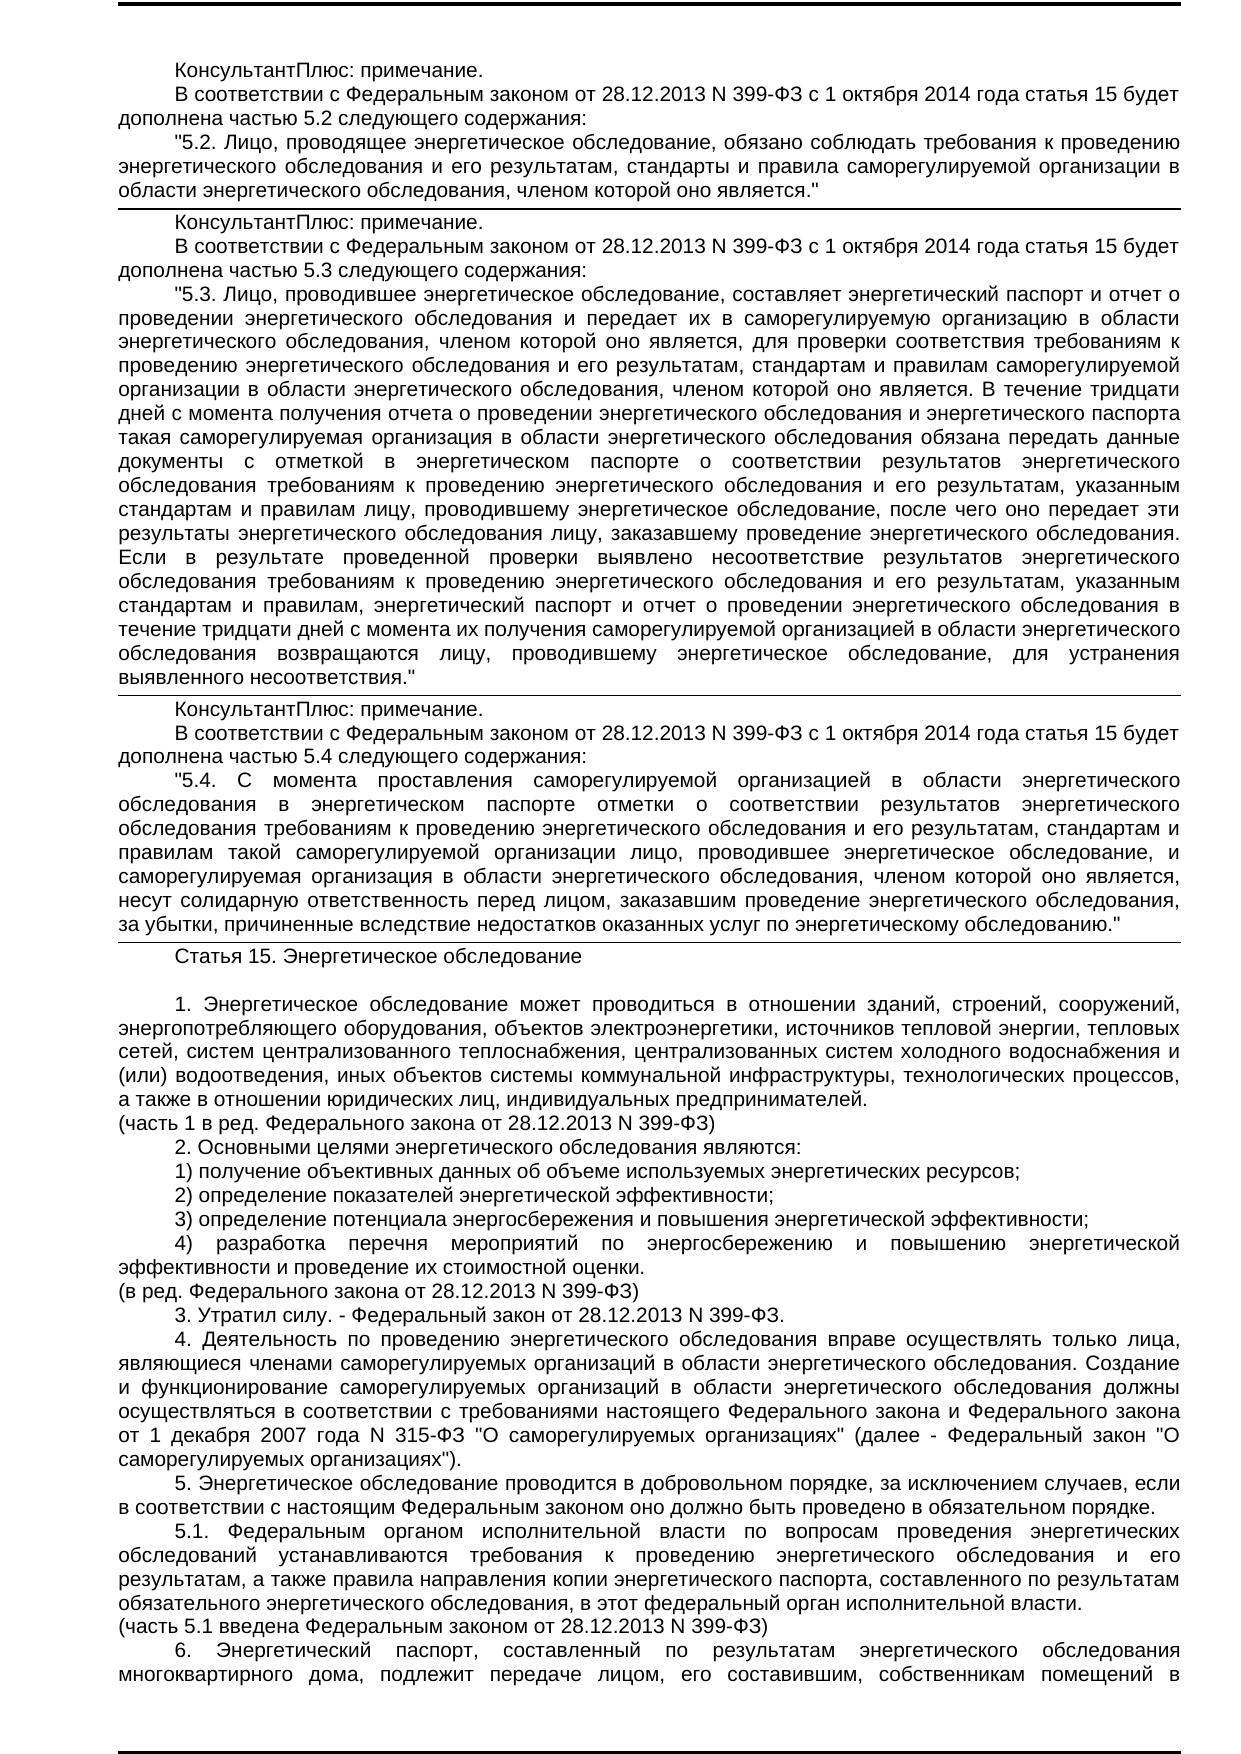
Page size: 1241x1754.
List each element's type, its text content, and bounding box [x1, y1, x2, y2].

text 2) определение показателей энергетической эффективности; [118, 1183, 1181, 1207]
text Статья 15. Энергетическое обследование [118, 943, 1181, 967]
text В соответствии с Федеральным законом от 28.12.2013 N 399-ФЗ с 1 октября 2014 года статья 15 будет дополнена частью 5.3 следующего содержания: [118, 233, 1181, 281]
text (часть 5.1 введена Федеральным законом от 28.12.2013 N 399-ФЗ) [118, 1614, 1181, 1638]
text В соответствии с Федеральным законом от 28.12.2013 N 399-ФЗ с 1 октября 2014 года статья 15 будет дополнена частью 5.2 следующего содержания: [118, 82, 1181, 130]
text "5.2. Лицо, проводящее энергетическое обследование, обязано соблюдать требования к проведению энергетического обследования и его результатам, стандарты и правила саморегулируемой организации в области энергетического обследования, членом которой оно является." [118, 130, 1181, 202]
text КонсультантПлюс: примечание. [118, 210, 1181, 233]
text "5.3. Лицо, проводившее энергетическое обследование, составляет энергетический паспорт и отчет о проведении энергетического обследования и передает их в саморегулируемую организацию в области энергетического обследования, членом которой оно является, для проверки соответствия требованиям к проведению энергетического обследования и его результатам, стандартам и правилам саморегулируемой организации в области энергетического обследования, членом которой оно является. В течение тридцати дней с момента получения отчета о проведении энергетического обследования и энергетического паспорта такая саморегулируемая организация в области энергетического обследования обязана передать данные документы с отметкой в энергетическом паспорте о соответствии результатов энергетического обследования требованиям к проведению энергетического обследования и его результатам, указанным стандартам и правилам лицу, проводившему энергетическое обследование, после чего оно передает эти результаты энергетического обследования лицу, заказавшему проведение энергетического обследования. Если в результате проведенной проверки выявлено несоответствие результатов энергетического обследования требованиям к проведению энергетического обследования и его результатам, указанным стандартам и правилам, энергетический паспорт и отчет о проведении энергетического обследования в течение тридцати дней с момента их получения саморегулируемой организацией в области энергетического обследования возвращаются лицу, проводившему энергетическое обследование, для устранения выявленного несоответствия." [118, 281, 1181, 689]
text (в ред. Федерального закона от 28.12.2013 N 399-ФЗ) [118, 1279, 1181, 1303]
text 3) определение потенциала энергосбережения и повышения энергетической эффективности; [118, 1207, 1181, 1231]
text 4) разработка перечня мероприятий по энергосбережению и повышению энергетической эффективности и проведение их стоимостной оценки. [118, 1231, 1181, 1279]
text 1. Энергетическое обследование может проводиться в отношении зданий, строений, сооружений, энергопотребляющего оборудования, объектов электроэнергетики, источников тепловой энергии, тепловых сетей, систем централизованного теплоснабжения, централизованных систем холодного водоснабжения и (или) водоотведения, иных объектов системы коммунальной инфраструктуры, технологических процессов, а также в отношении юридических лиц, индивидуальных предпринимателей. [118, 991, 1181, 1111]
text КонсультантПлюс: примечание. [118, 58, 1181, 82]
text 2. Основными целями энергетического обследования являются: [118, 1135, 1181, 1159]
text 4. Деятельность по проведению энергетического обследования вправе осуществлять только лица, являющиеся членами саморегулируемых организаций в области энергетического обследования. Создание и функционирование саморегулируемых организаций в области энергетического обследования должны осуществляться в соответствии с требованиями настоящего Федерального закона и Федерального закона от 1 декабря 2007 года N 315-ФЗ "О саморегулируемых организациях" (далее - Федеральный закон "О саморегулируемых организациях"). [118, 1327, 1181, 1471]
text (часть 1 в ред. Федерального закона от 28.12.2013 N 399-ФЗ) [118, 1111, 1181, 1135]
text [118, 1638, 1181, 1686]
text 3. Утратил силу. - Федеральный закон от 28.12.2013 N 399-ФЗ. [118, 1303, 1181, 1327]
text В соответствии с Федеральным законом от 28.12.2013 N 399-ФЗ с 1 октября 2014 года статья 15 будет дополнена частью 5.4 следующего содержания: [118, 720, 1181, 768]
text "5.4. С момента проставления саморегулируемой организацией в области энергетического обследования в энергетическом паспорте отметки о соответствии результатов энергетического обследования требованиям к проведению энергетического обследования и его результатам, стандартам и правилам такой саморегулируемой организации лицо, проводившее энергетическое обследование, и саморегулируемая организация в области энергетического обследования, членом которой оно является, несут солидарную ответственность перед лицом, заказавшим проведение энергетического обследования, за убытки, причиненные вследствие недостатков оказанных услуг по энергетическому обследованию." [118, 768, 1181, 936]
text 5. Энергетическое обследование проводится в добровольном порядке, за исключением случаев, если в соответствии с настоящим Федеральным законом оно должно быть проведено в обязательном порядке. [118, 1471, 1181, 1518]
text 1) получение объективных данных об объеме используемых энергетических ресурсов; [118, 1159, 1181, 1183]
text КонсультантПлюс: примечание. [118, 696, 1181, 720]
text 5.1. Федеральным органом исполнительной власти по вопросам проведения энергетических обследований устанавливаются требования к проведению энергетического обследования и его результатам, а также правила направления копии энергетического паспорта, составленного по результатам обязательного энергетического обследования, в этот федеральный орган исполнительной власти. [118, 1518, 1181, 1614]
